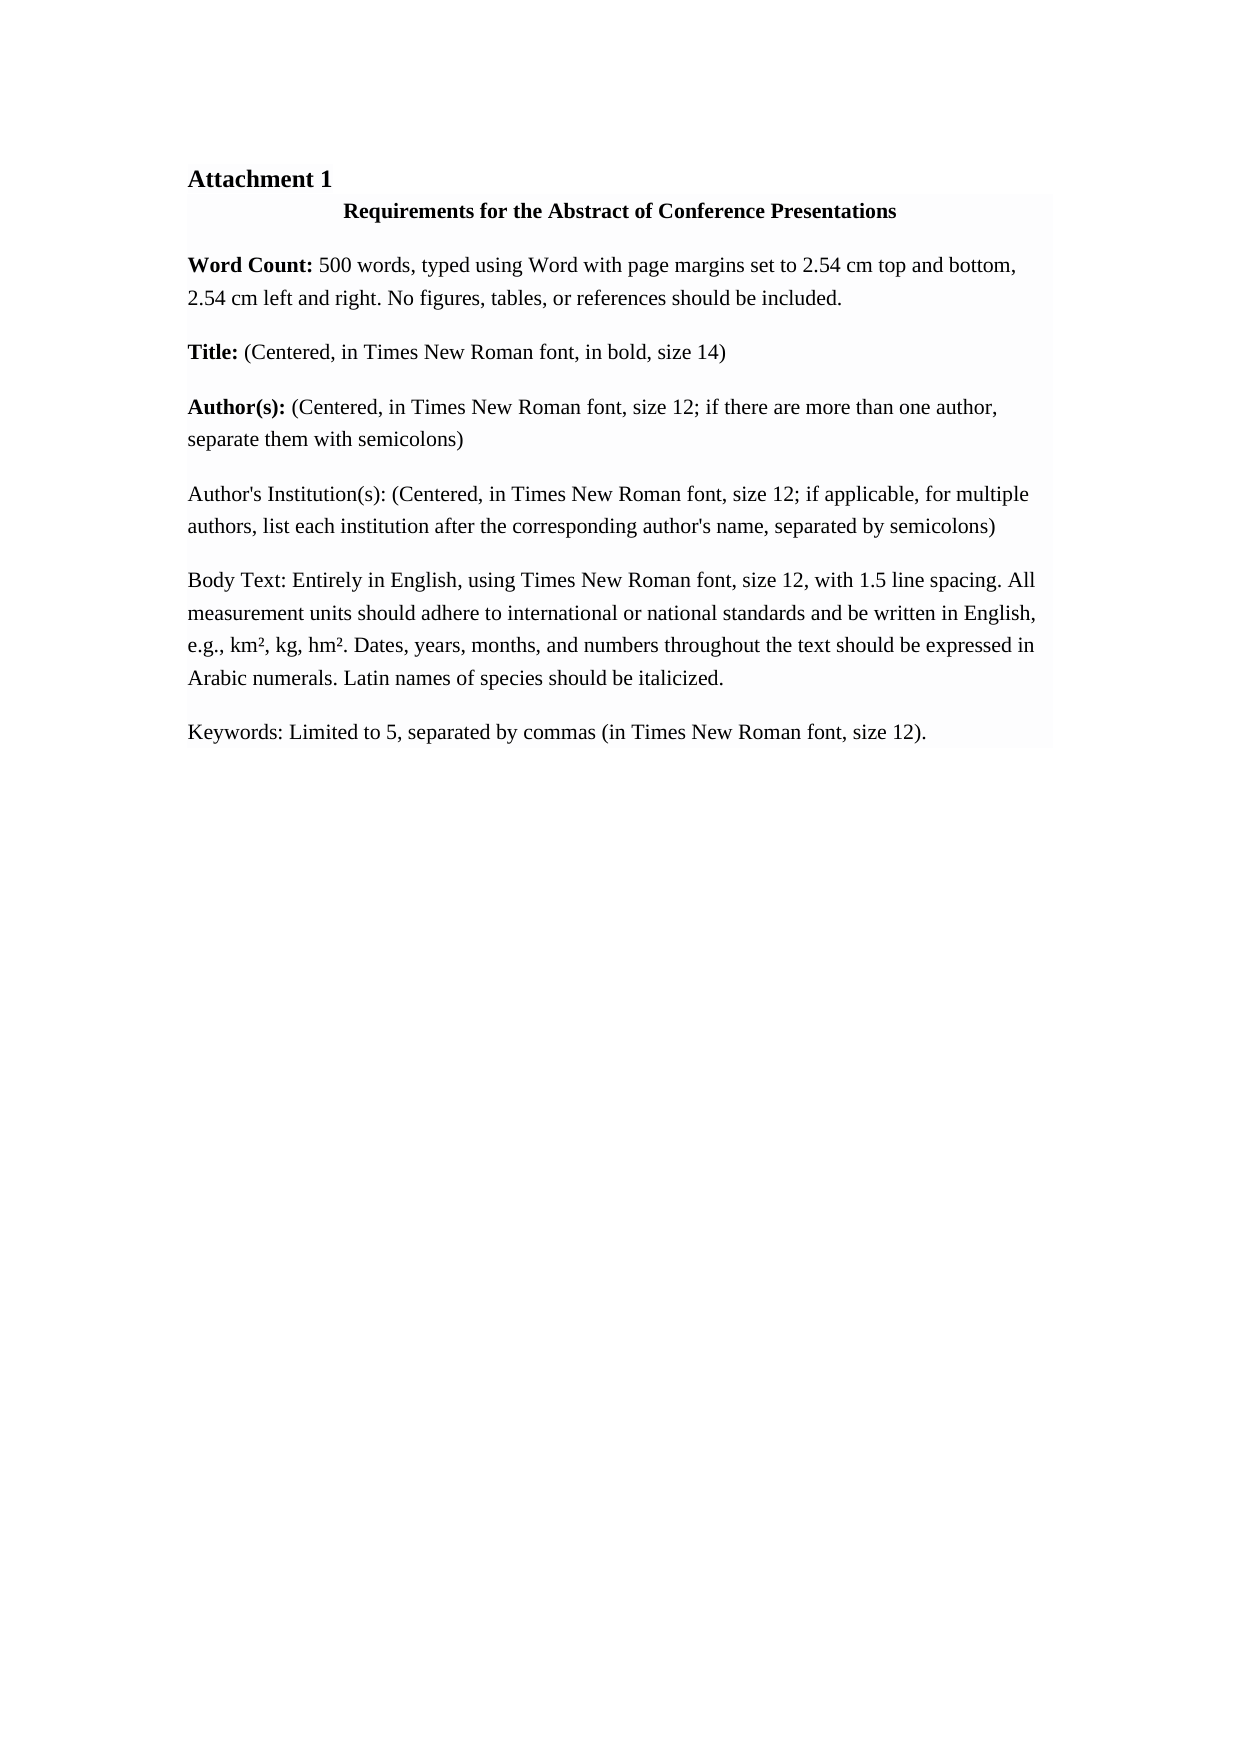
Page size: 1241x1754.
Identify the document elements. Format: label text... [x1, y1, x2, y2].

text Body Text: Entirely in English, using Times New Roman font, size 12, with 1.5 line spacing. All measurement units should adhere to international or national standards and be written in English, e.g., km², kg, hm². Dates, years, months, and numbers throughout the text should be expressed in Arabic numerals. Latin names of species should be italicized. [187, 564, 1053, 694]
text Word Count: 500 words, typed using Word with page margins set to 2.54 cm top and bottom, 2.54 cm left and right. No figures, tables, or references should be included. [187, 249, 1053, 314]
text Keywords: Limited to 5, separated by commas (in Times New Roman font, size 12). [187, 716, 1053, 748]
text Author(s): (Centered, in Times New Roman font, size 12; if there are more than one author, separate them with semicolons) [187, 390, 1053, 455]
text Attachment 1 [187, 162, 1053, 194]
text Title: (Centered, in Times New Roman font, in bold, size 14) [187, 336, 1053, 368]
text Author's Institution(s): (Centered, in Times New Roman font, size 12; if applicable, for multiple authors, list each institution after the corresponding author's name, separated by semicolons) [187, 477, 1053, 542]
text Requirements for the Abstract of Conference Presentations [187, 194, 1053, 227]
